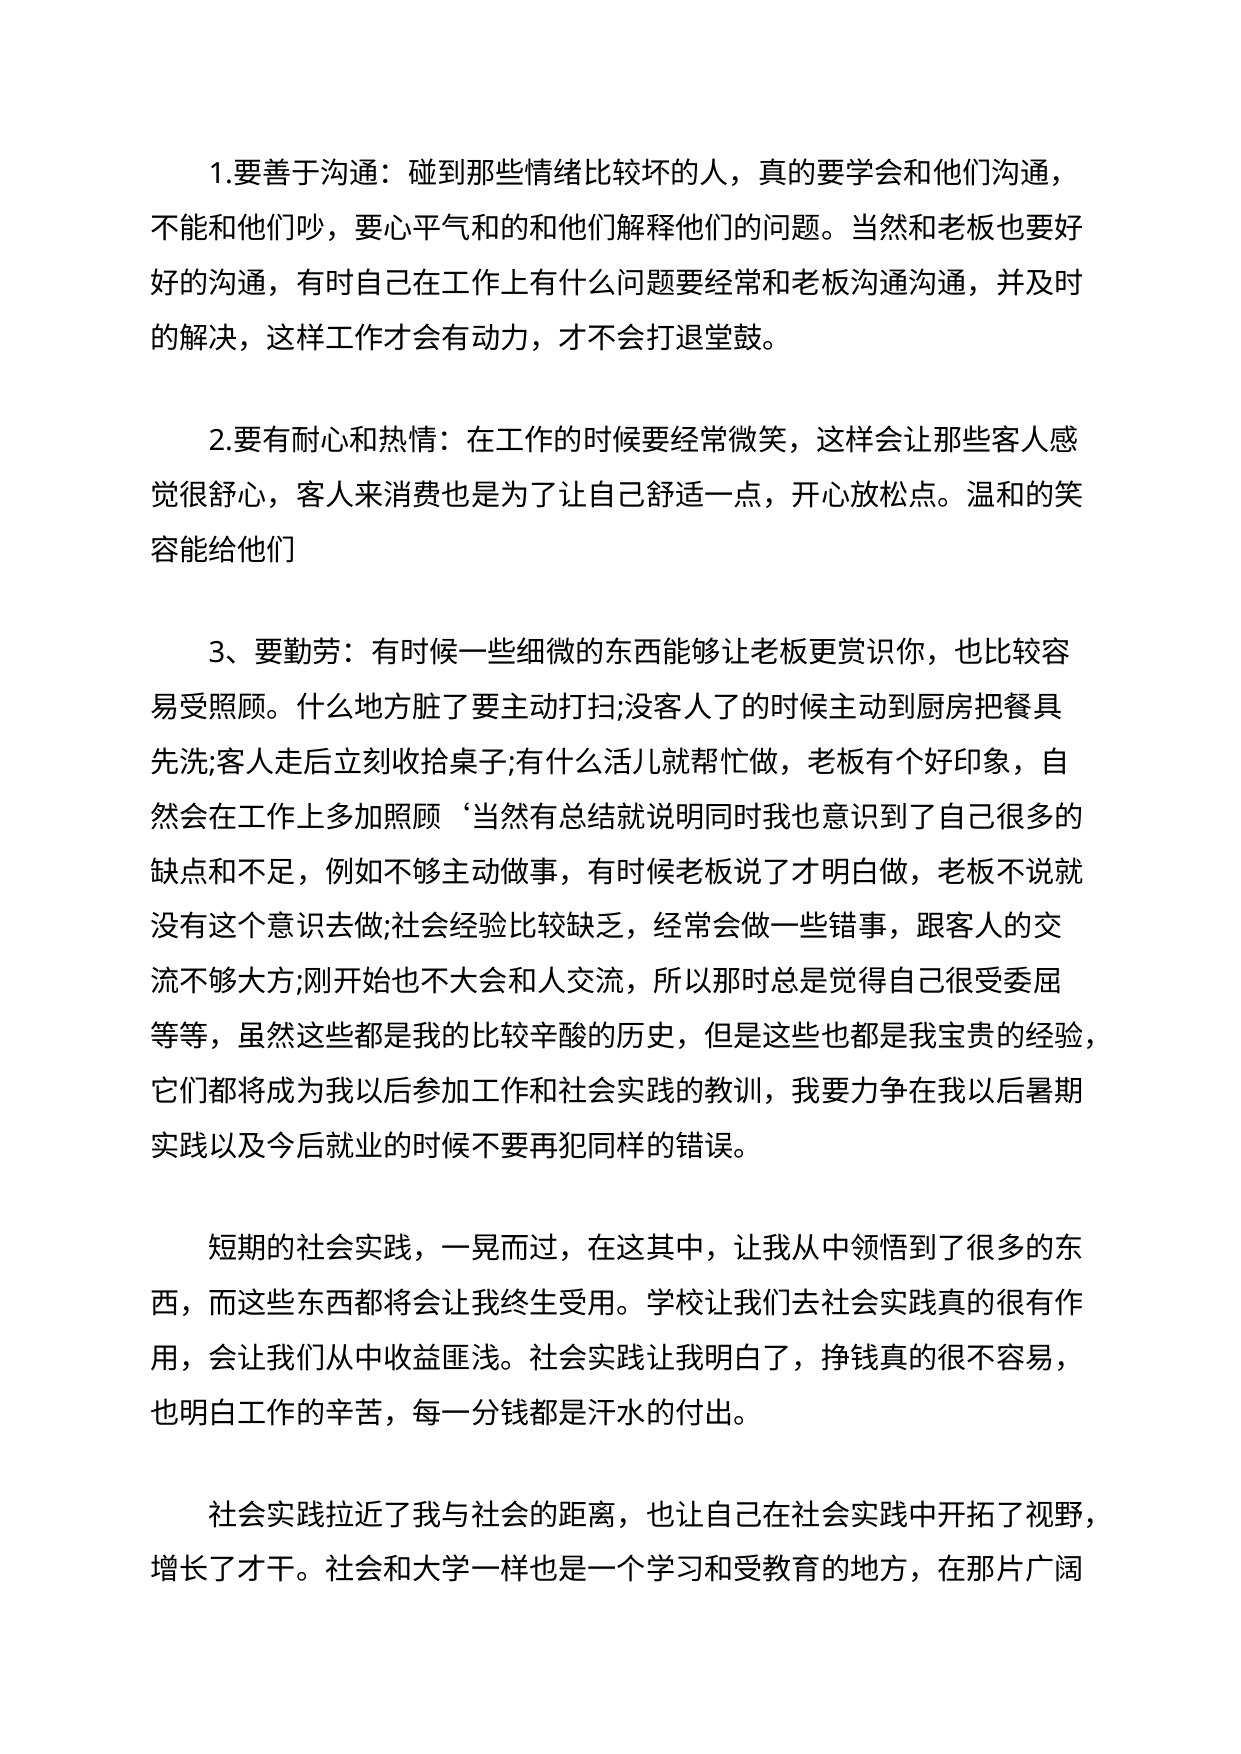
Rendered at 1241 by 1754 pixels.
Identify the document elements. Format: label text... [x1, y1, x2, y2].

text 1.要善于沟通：碰到那些情绪比较坏的人，真的要学会和他们沟通，不能和他们吵，要心平气和的和他们解释他们的问题。当然和老板也要好好的沟通，有时自己在工作上有什么问题要经常和老板沟通沟通，并及时的解决，这样工作才会有动力，才不会打退堂鼓。 [150, 150, 1090, 357]
text 2.要有耐心和热情：在工作的时候要经常微笑，这样会让那些客人感觉很舒心，客人来消费也是为了让自己舒适一点，开心放松点。温和的笑容能给他们 [150, 417, 1090, 569]
text 3、要勤劳：有时候一些细微的东西能够让老板更赏识你，也比较容易受照顾。什么地方脏了要主动打扫;没客人了的时候主动到厨房把餐具先洗;客人走后立刻收拾桌子;有什么活儿就帮忙做，老板有个好印象，自然会在工作上多加照顾‘当然有总结就说明同时我也意识到了自己很多的缺点和不足，例如不够主动做事，有时候老板说了才明白做，老板不说就没有这个意识去做;社会经验比较缺乏，经常会做一些错事，跟客人的交流不够大方;刚开始也不大会和人交流，所以那时总是觉得自己很受委屈等等，虽然这些都是我的比较辛酸的历史，但是这些也都是我宝贵的经验，它们都将成为我以后参加工作和社会实践的教训，我要力争在我以后暑期实践以及今后就业的时候不要再犯同样的错误。 [150, 628, 1090, 1165]
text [150, 1491, 1090, 1588]
text 短期的社会实践，一晃而过，在这其中，让我从中领悟到了很多的东西，而这些东西都将会让我终生受用。学校让我们去社会实践真的很有作用，会让我们从中收益匪浅。社会实践让我明白了，挣钱真的很不容易，也明白工作的辛苦，每一分钱都是汗水的付出。 [150, 1224, 1090, 1432]
